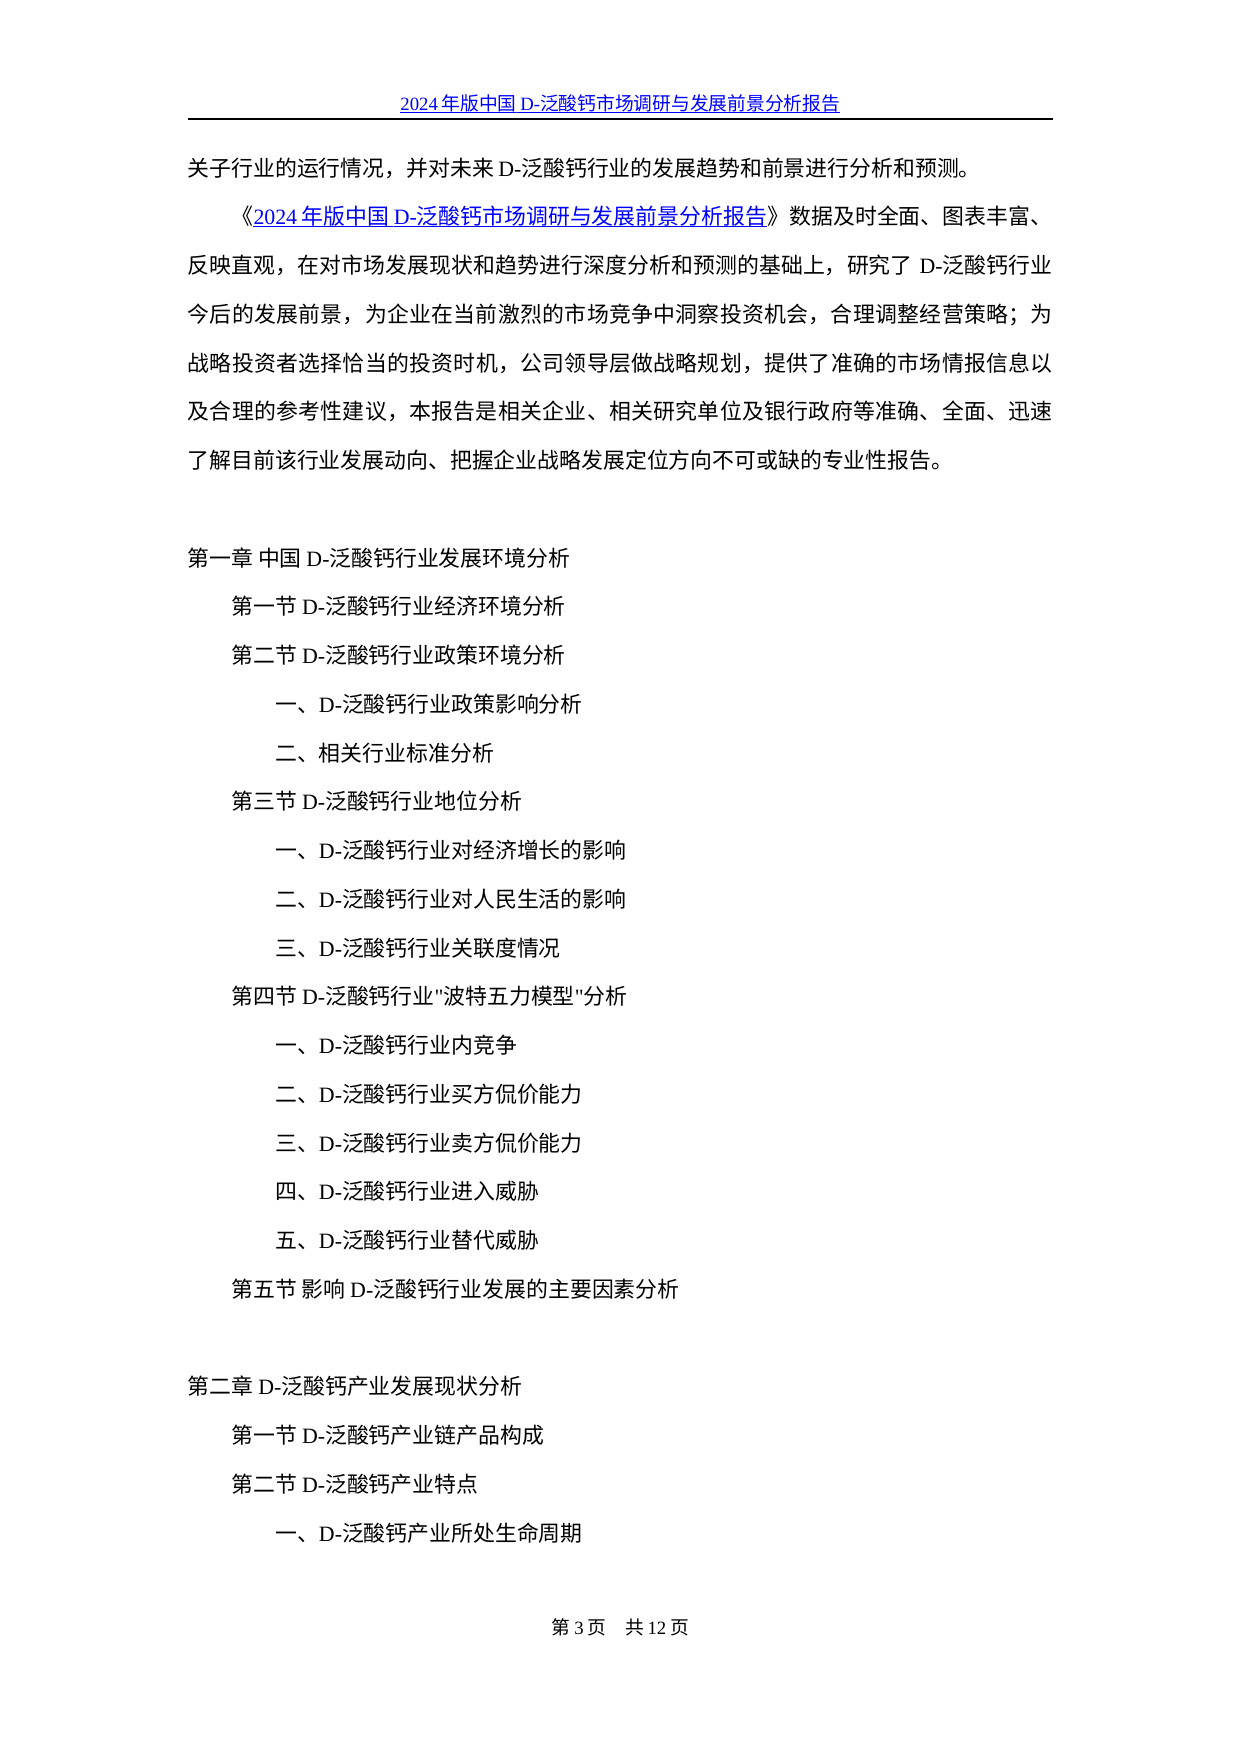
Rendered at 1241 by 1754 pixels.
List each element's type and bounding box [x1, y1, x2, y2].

text [187, 150, 1053, 1548]
